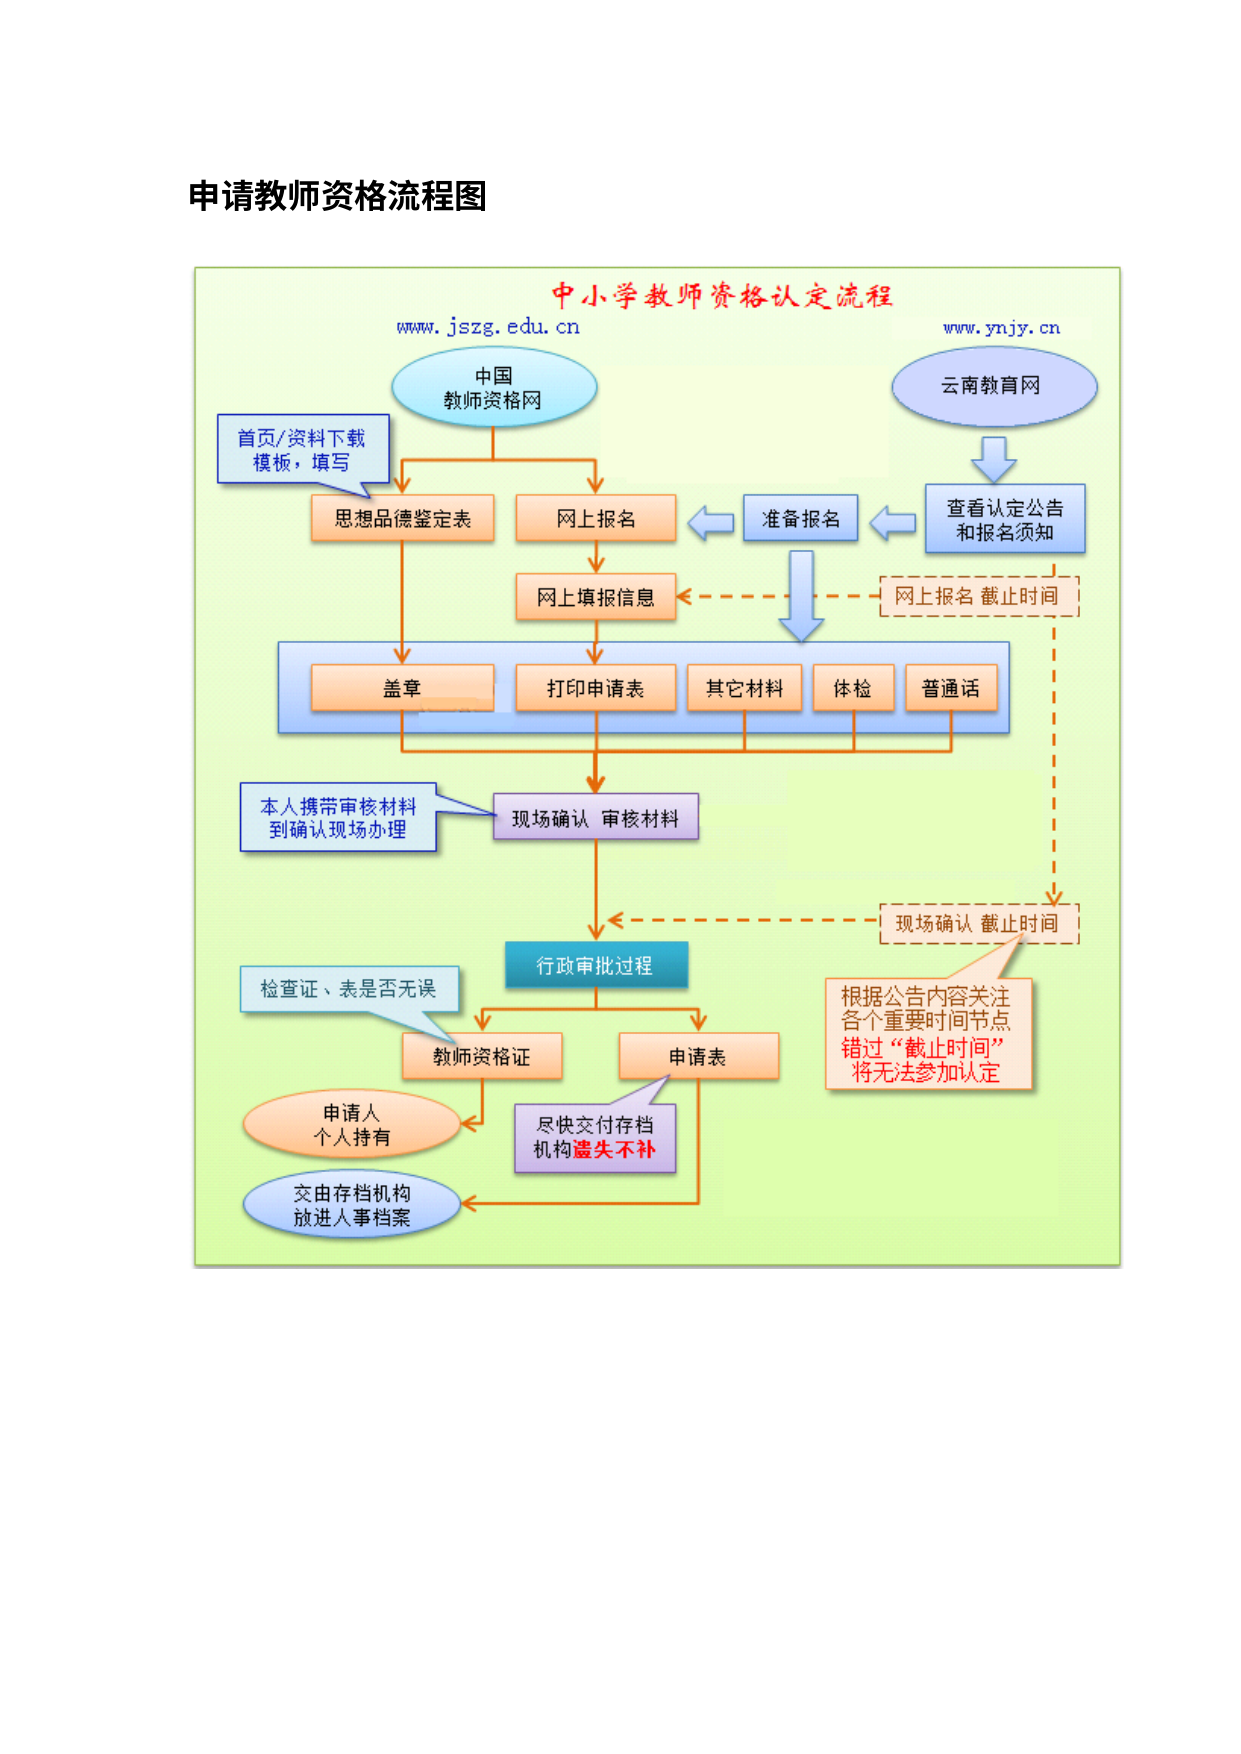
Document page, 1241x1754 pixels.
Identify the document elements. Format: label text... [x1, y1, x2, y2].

picture [187, 264, 1127, 1269]
subtitle 申请教师资格流程图 [187, 162, 1053, 227]
